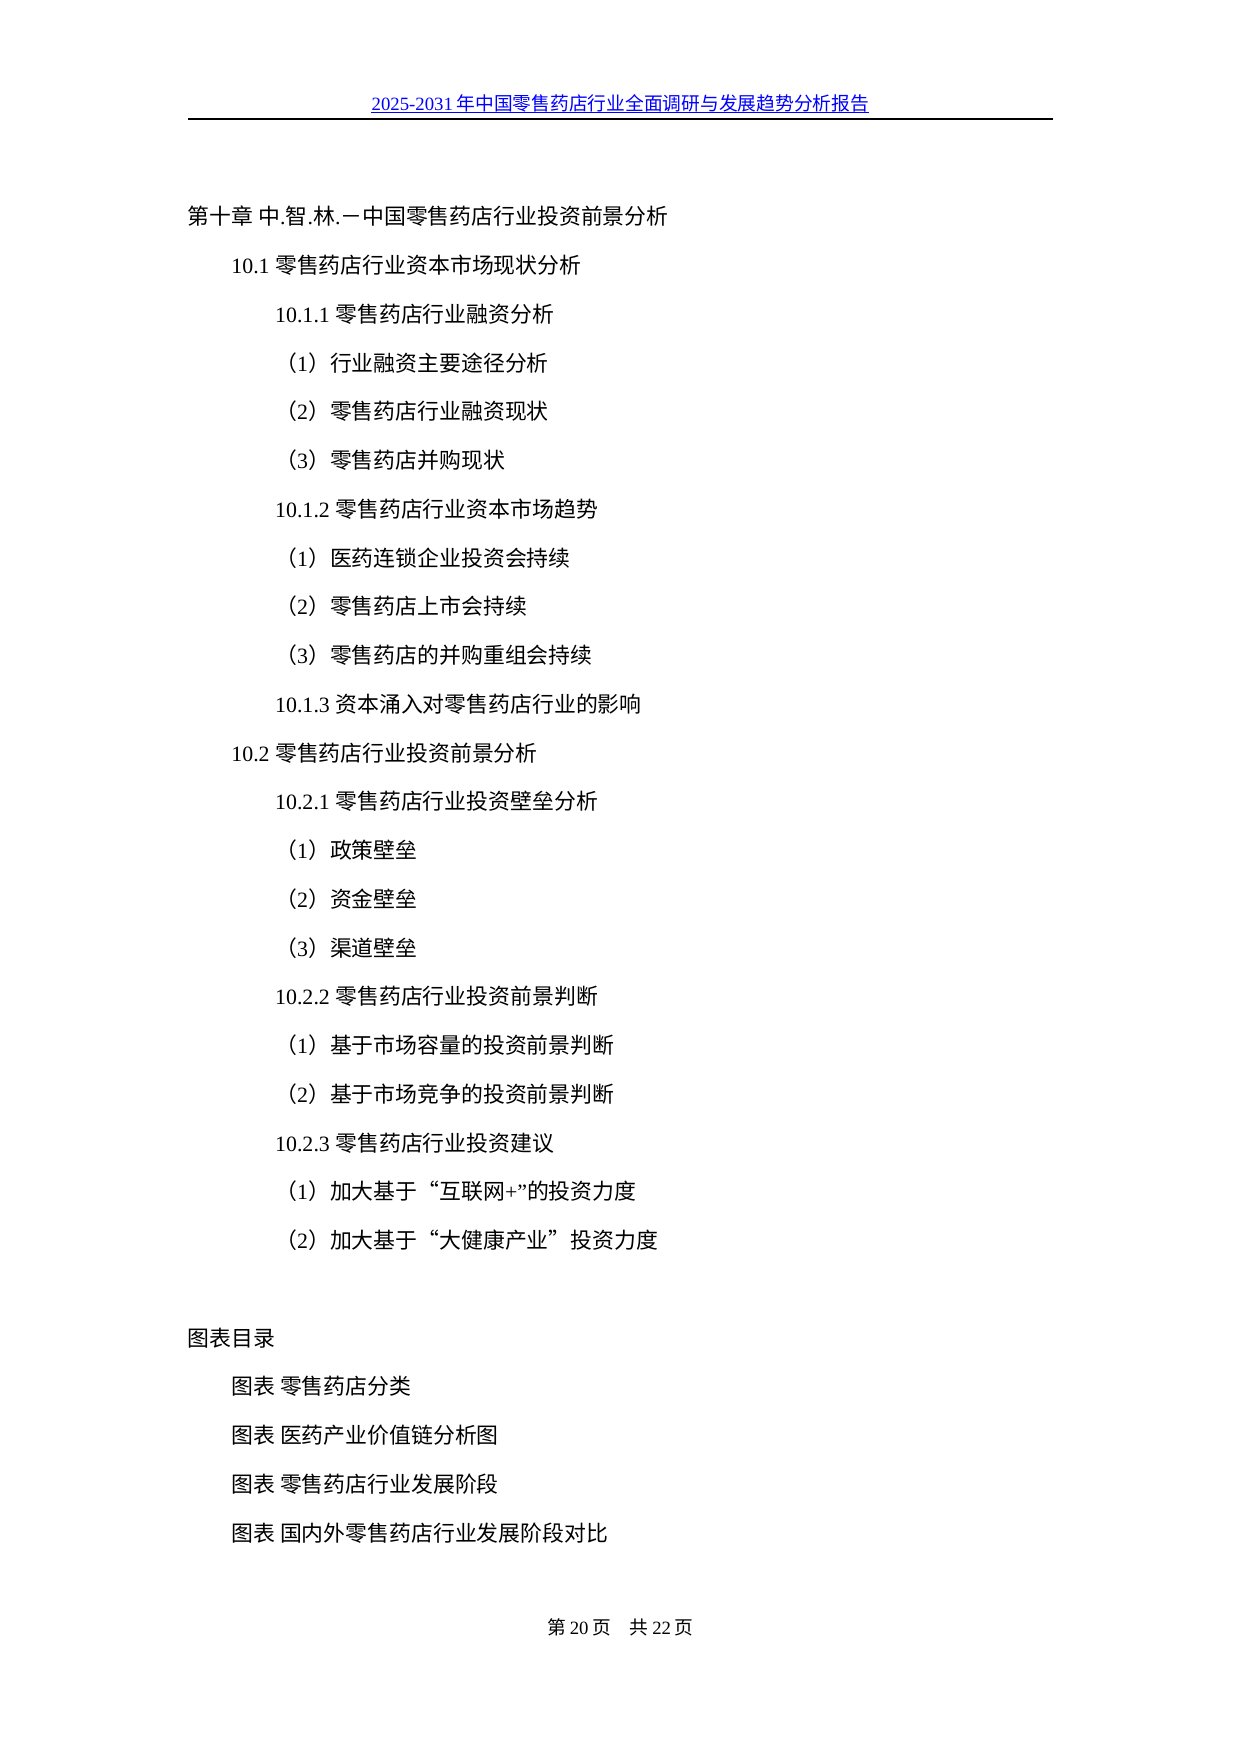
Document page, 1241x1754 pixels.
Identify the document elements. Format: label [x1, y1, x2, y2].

text [187, 150, 1053, 1548]
